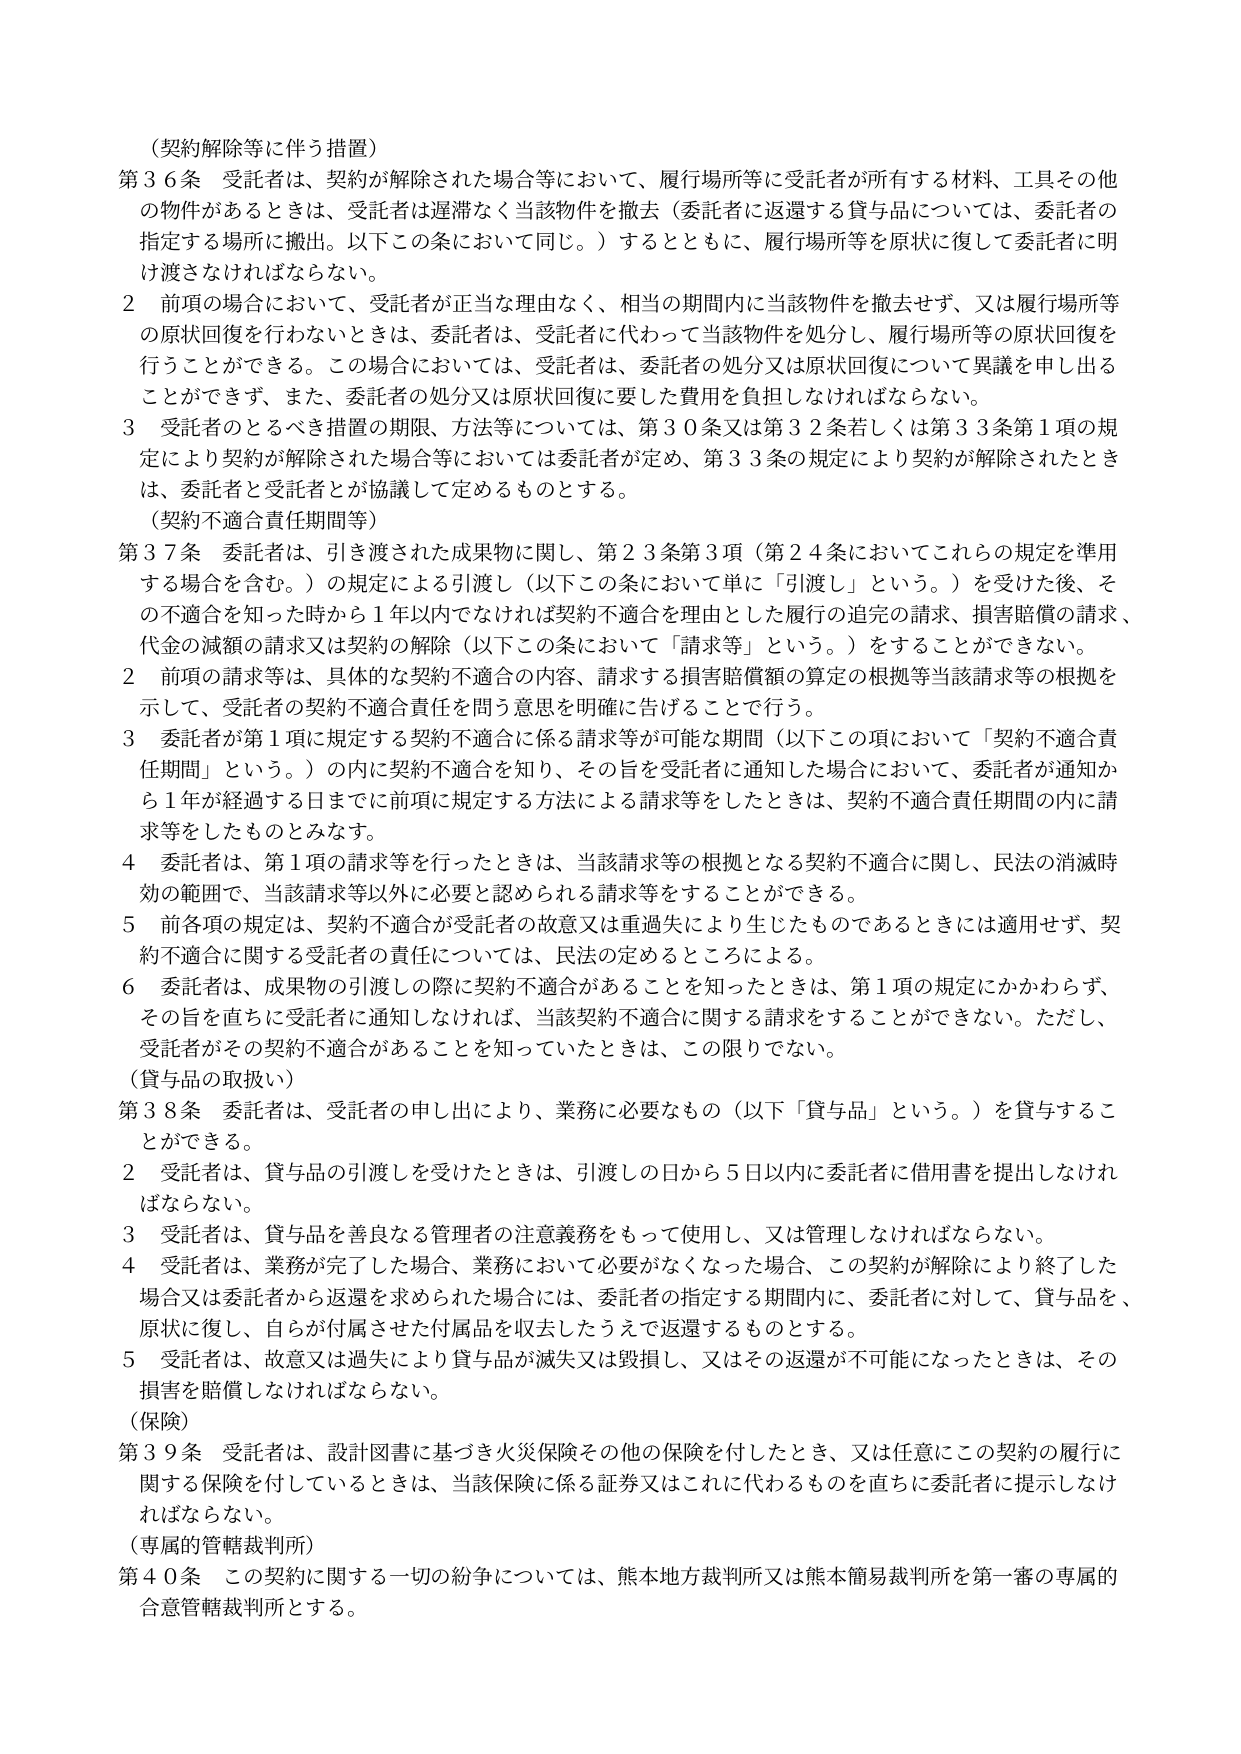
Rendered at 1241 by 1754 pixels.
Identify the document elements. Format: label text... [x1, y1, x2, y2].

text （契約不適合責任期間等） [118, 504, 1122, 536]
text （契約解除等に伴う措置） [118, 132, 1122, 163]
text ２ 受託者は、貸与品の引渡しを受けたときは、引渡しの日から５日以内に委託者に借用書を提出しなければならない。 [118, 1156, 1122, 1218]
text ２ 前項の請求等は、具体的な契約不適合の内容、請求する損害賠償額の算定の根拠等当該請求等の根拠を示して、受託者の契約不適合責任を問う意思を明確に告げることで行う。 [118, 660, 1122, 722]
text 第３７条 委託者は、引き渡された成果物に関し、第２３条第３項（第２４条においてこれらの規定を準用する場合を含む。）の規定による引渡し（以下この条において単に「引渡し」という。）を受けた後、その不適合を知った時から１年以内でなければ契約不適合を理由とした履行の追完の請求、損害賠償の請求、代金の減額の請求又は契約の解除（以下この条において「請求等」という。）をすることができない。 [118, 536, 1122, 660]
text ３ 受託者は、貸与品を善良なる管理者の注意義務をもって使用し、又は管理しなければならない。 [118, 1218, 1122, 1249]
text ４ 受託者は、業務が完了した場合、業務において必要がなくなった場合、この契約が解除により終了した場合又は委託者から返還を求められた場合には、委託者の指定する期間内に、委託者に対して、貸与品を、原状に復し、自らが付属させた付属品を収去したうえで返還するものとする。 [118, 1249, 1122, 1343]
text 第３８条 委託者は、受託者の申し出により、業務に必要なもの（以下「貸与品」という。）を貸与することができる。 [118, 1094, 1122, 1156]
text ５ 受託者は、故意又は過失により貸与品が滅失又は毀損し、又はその返還が不可能になったときは、その損害を賠償しなければならない。 [118, 1343, 1122, 1405]
text （貸与品の取扱い） [118, 1063, 1122, 1094]
text ３ 受託者のとるべき措置の期限、方法等については、第３０条又は第３２条若しくは第３３条第１項の規定により契約が解除された場合等においては委託者が定め、第３３条の規定により契約が解除されたときは、委託者と受託者とが協議して定めるものとする。 [118, 411, 1122, 504]
text ２ 前項の場合において、受託者が正当な理由なく、相当の期間内に当該物件を撤去せず、又は履行場所等の原状回復を行わないときは、委託者は、受託者に代わって当該物件を処分し、履行場所等の原状回復を行うことができる。この場合においては、受託者は、委託者の処分又は原状回復について異議を申し出ることができず、また、委託者の処分又は原状回復に要した費用を負担しなければならない。 [118, 287, 1122, 411]
text （保険） [118, 1405, 1122, 1436]
text 第３９条 受託者は、設計図書に基づき火災保険その他の保険を付したとき、又は任意にこの契約の履行に関する保険を付しているときは、当該保険に係る証券又はこれに代わるものを直ちに委託者に提示しなければならない。 [118, 1436, 1122, 1529]
text 第３６条 受託者は、契約が解除された場合等において、履行場所等に受託者が所有する材料、工具その他の物件があるときは、受託者は遅滞なく当該物件を撤去（委託者に返還する貸与品については、委託者の指定する場所に搬出。以下この条において同じ。）するとともに、履行場所等を原状に復して委託者に明け渡さなければならない。 [118, 163, 1122, 287]
text （専属的管轄裁判所） [118, 1529, 1122, 1560]
text ３ 委託者が第１項に規定する契約不適合に係る請求等が可能な期間（以下この項において「契約不適合責任期間」という。）の内に契約不適合を知り、その旨を受託者に通知した場合において、委託者が通知から１年が経過する日までに前項に規定する方法による請求等をしたときは、契約不適合責任期間の内に請求等をしたものとみなす。 [118, 722, 1122, 846]
text 第４０条 この契約に関する一切の紛争については、熊本地方裁判所又は熊本簡易裁判所を第一審の専属的合意管轄裁判所とする。 [118, 1560, 1122, 1622]
text ４ 委託者は、第１項の請求等を行ったときは、当該請求等の根拠となる契約不適合に関し、民法の消滅時効の範囲で、当該請求等以外に必要と認められる請求等をすることができる。 [118, 846, 1122, 908]
text ５ 前各項の規定は、契約不適合が受託者の故意又は重過失により生じたものであるときには適用せず、契約不適合に関する受託者の責任については、民法の定めるところによる。 [118, 908, 1122, 970]
text ６ 委託者は、成果物の引渡しの際に契約不適合があることを知ったときは、第１項の規定にかかわらず、その旨を直ちに受託者に通知しなければ、当該契約不適合に関する請求をすることができない。ただし、受託者がその契約不適合があることを知っていたときは、この限りでない。 [118, 970, 1122, 1063]
